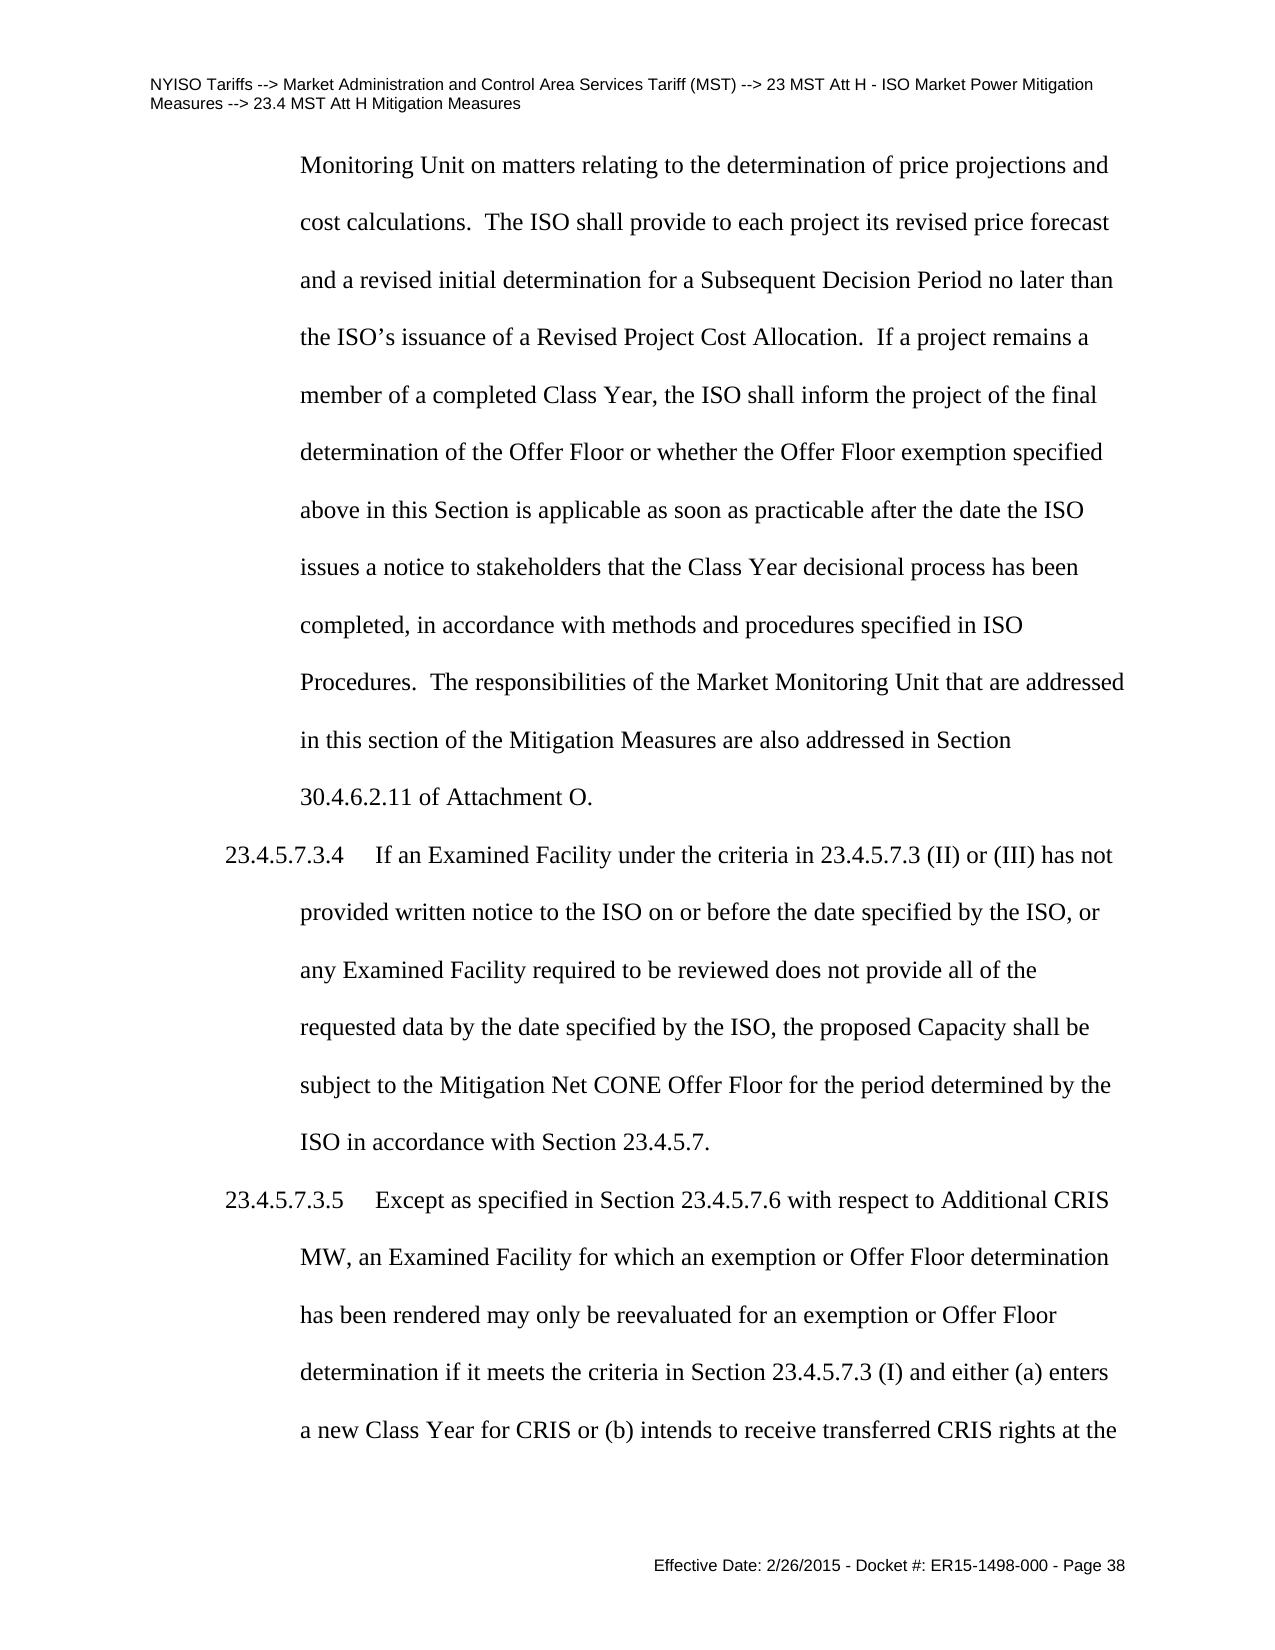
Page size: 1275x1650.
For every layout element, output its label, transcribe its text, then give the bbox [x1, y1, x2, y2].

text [225, 150, 1125, 811]
text 23.4.5.7.3.4 If an Examined Facility under the criteria in 23.4.5.7.3 (II) or (III) has not provided written notice to the ISO on or before the date specified by the ISO, or any Examined Facility required to be reviewed does not provide all of the requested data by the date specified by the ISO, the proposed Capacity shall be subject to the Mitigation Net CONE Offer Floor for the period determined by the ISO in accordance with Section 23.4.5.7. [225, 840, 1125, 1156]
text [225, 1185, 1125, 1444]
